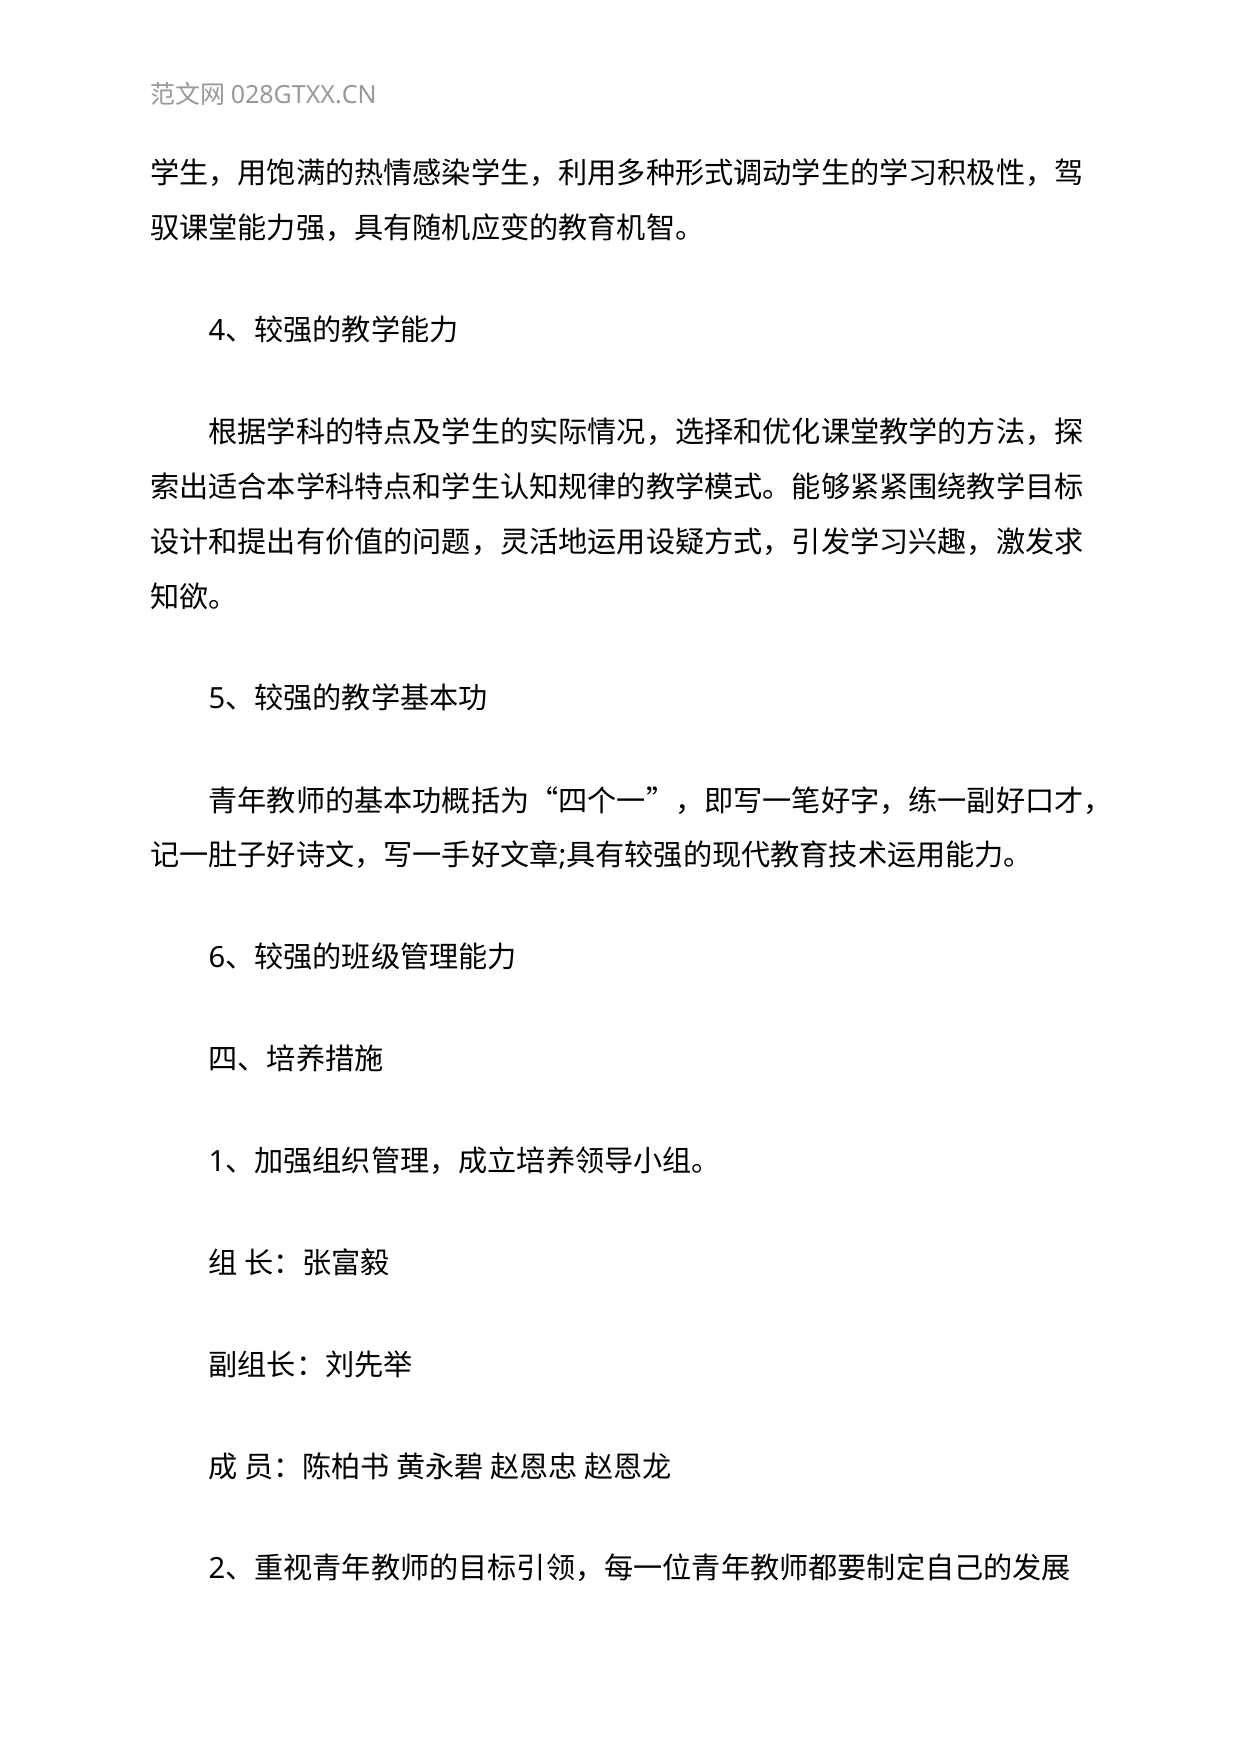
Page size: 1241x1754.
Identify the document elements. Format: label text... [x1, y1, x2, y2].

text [150, 150, 1090, 247]
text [150, 1545, 1090, 1587]
text 青年教师的基本功概括为“四个一”，即写一笔好字，练一副好口才，记一肚子好诗文，写一手好文章;具有较强的现代教育技术运用能力。 [150, 777, 1090, 874]
text 4、较强的教学能力 [150, 307, 1090, 349]
text 组 长：张富毅 [150, 1240, 1090, 1282]
text 根据学科的特点及学生的实际情况，选择和优化课堂教学的方法，探索出适合本学科特点和学生认知规律的教学模式。能够紧紧围绕教学目标设计和提出有价值的问题，灵活地运用设疑方式，引发学习兴趣，激发求知欲。 [150, 409, 1090, 616]
text 成 员：陈柏书 黄永碧 赵恩忠 赵恩龙 [150, 1443, 1090, 1486]
text 5、较强的教学基本功 [150, 675, 1090, 717]
text 6、较强的班级管理能力 [150, 934, 1090, 976]
text 1、加强组织管理，成立培养领导小组。 [150, 1138, 1090, 1180]
text 四、培养措施 [150, 1036, 1090, 1078]
text 副组长：刘先举 [150, 1341, 1090, 1384]
